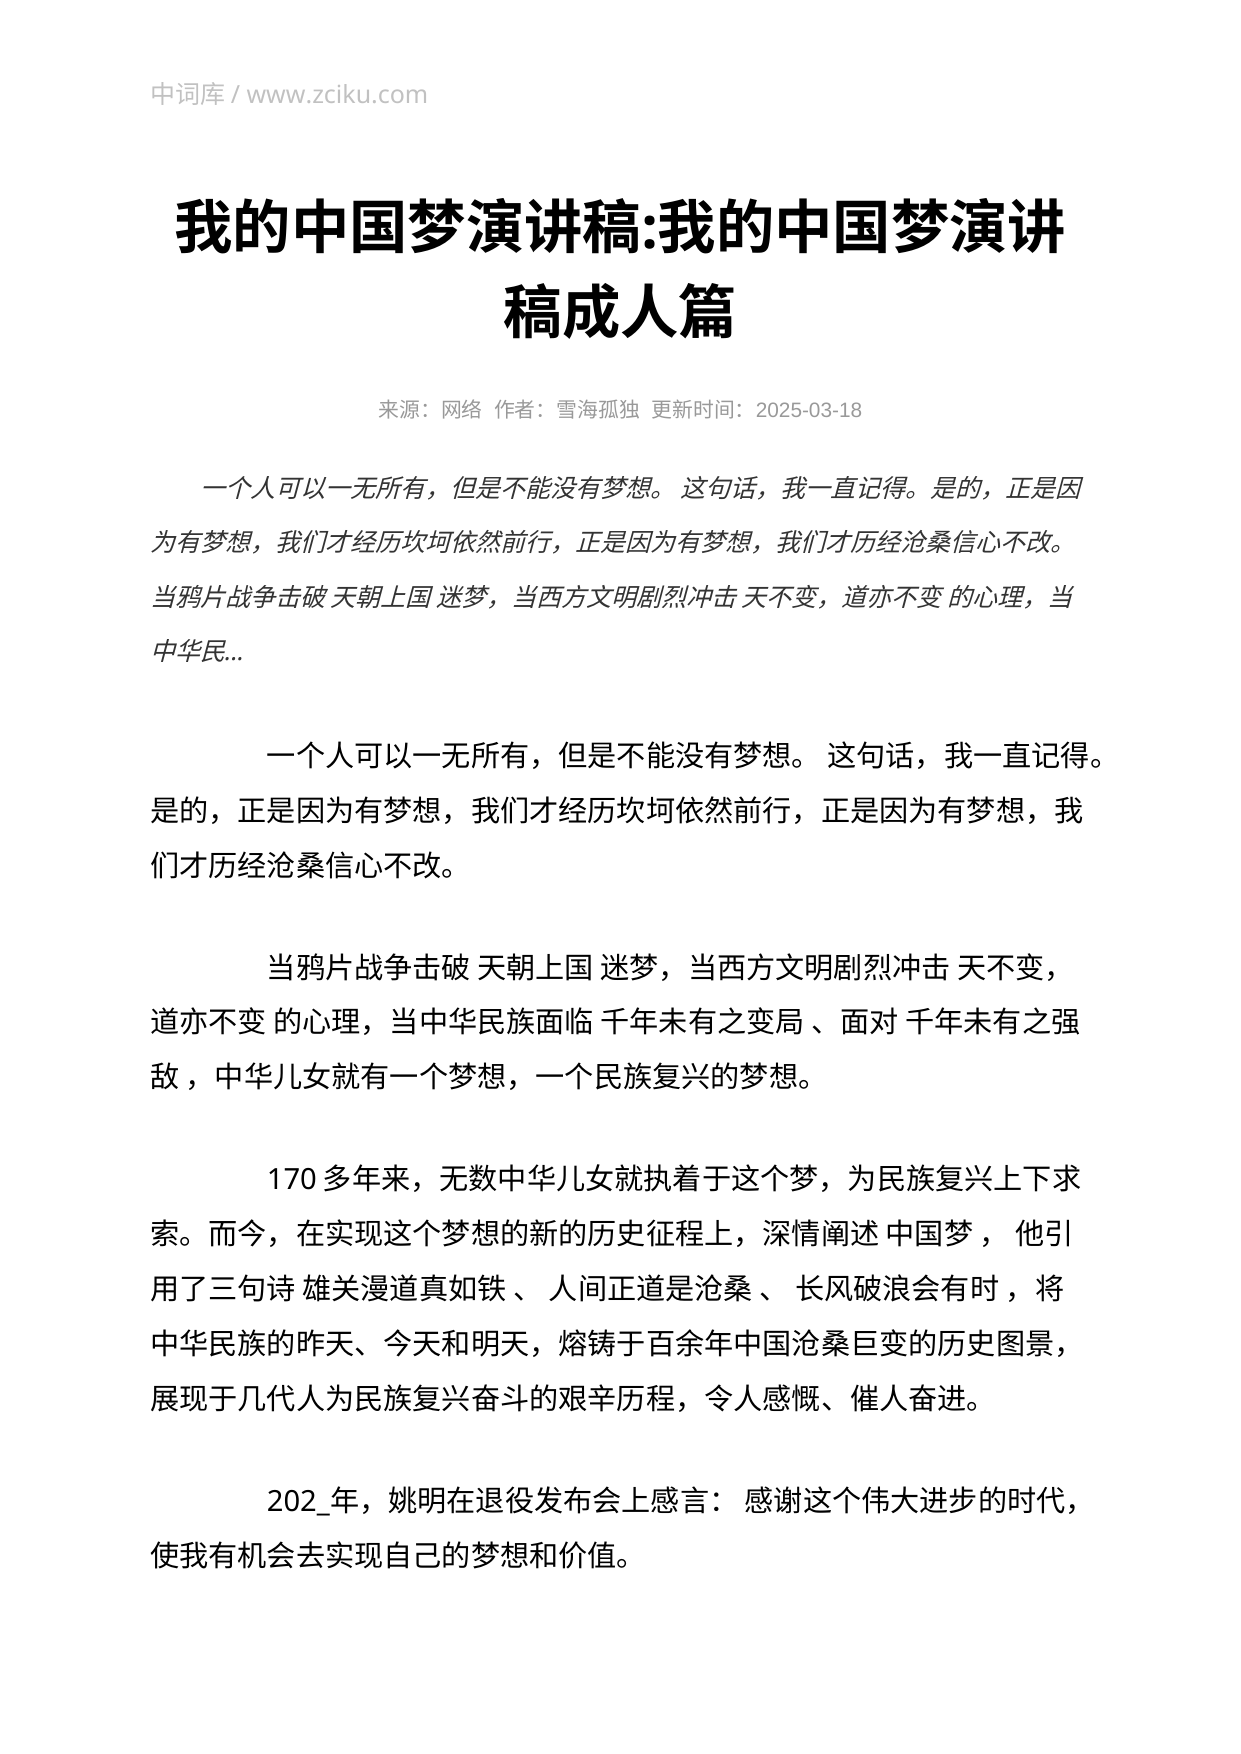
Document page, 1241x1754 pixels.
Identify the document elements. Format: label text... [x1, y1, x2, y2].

text 一个人可以一无所有，但是不能没有梦想。 这句话，我一直记得。是的，正是因为有梦想，我们才经历坎坷依然前行，正是因为有梦想，我们才历经沧桑信心不改。 [150, 733, 1090, 885]
text 一个人可以一无所有，但是不能没有梦想。 这句话，我一直记得。是的，正是因为有梦想，我们才经历坎坷依然前行，正是因为有梦想，我们才历经沧桑信心不改。 当鸦片战争击破 天朝上国 迷梦，当西方文明剧烈冲击 天不变，道亦不变 的心理，当中华民... [150, 468, 1090, 668]
subtitle 我的中国梦演讲稿:我的中国梦演讲稿成人篇 [150, 181, 1090, 351]
text 当鸦片战争击破 天朝上国 迷梦，当西方文明剧烈冲击 天不变，道亦不变 的心理，当中华民族面临 千年未有之变局 、面对 千年未有之强敌 ，中华儿女就有一个梦想，一个民族复兴的梦想。 [150, 944, 1090, 1096]
text 170多年来，无数中华儿女就执着于这个梦，为民族复兴上下求索。而今，在实现这个梦想的新的历史征程上，深情阐述 中国梦 ， 他引用了三句诗 雄关漫道真如铁 、 人间正道是沧桑 、 长风破浪会有时 ，将中华民族的昨天、今天和明天，熔铸于百余年中国沧桑巨变的历史图景，展现于几代人为民族复兴奋斗的艰辛历程，令人感慨、催人奋进。 [150, 1156, 1090, 1418]
text 来源：网络 作者：雪海孤独 更新时间：2025-03-18 [150, 397, 1090, 421]
text 202_年，姚明在退役发布会上感言： 感谢这个伟大进步的时代，使我有机会去实现自己的梦想和价值。 [150, 1477, 1090, 1574]
